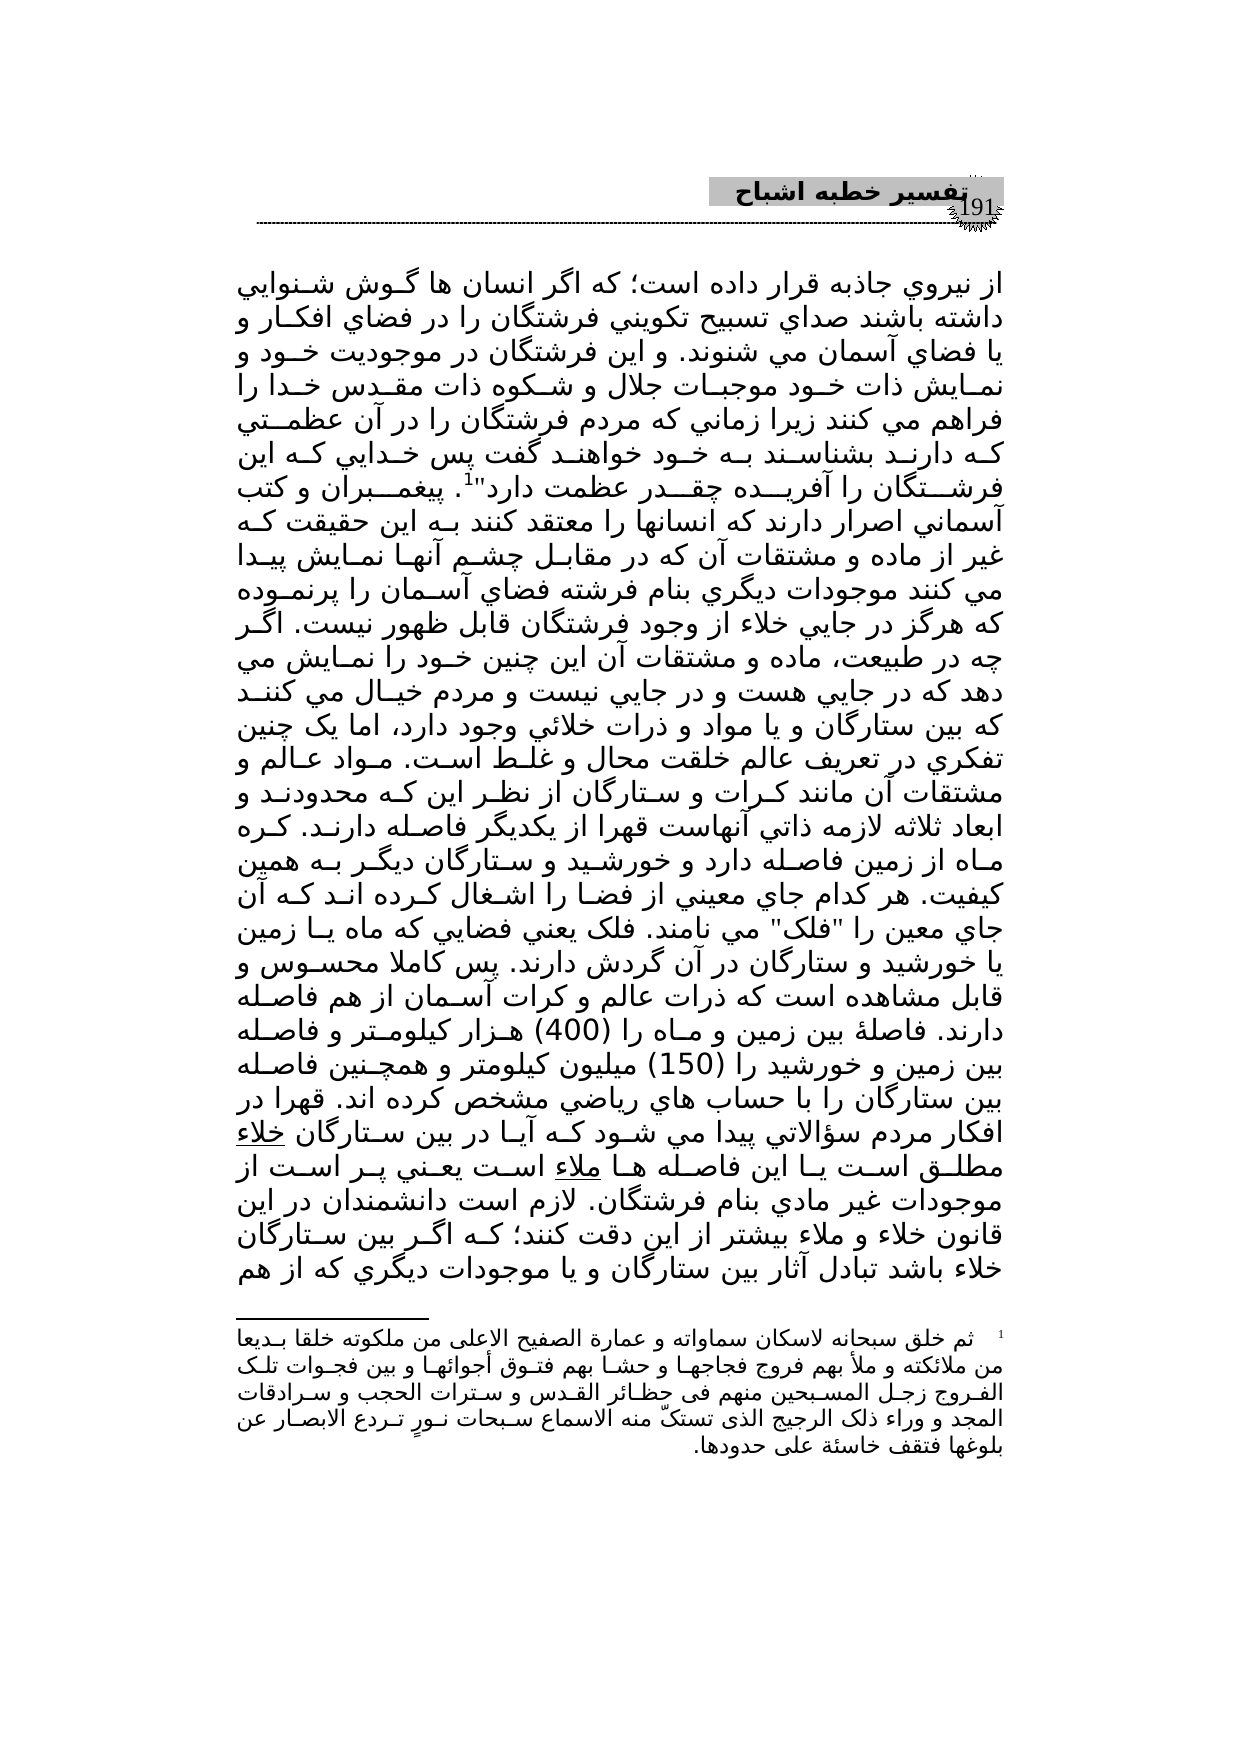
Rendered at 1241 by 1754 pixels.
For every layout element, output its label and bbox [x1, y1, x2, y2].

text [236, 266, 1004, 1285]
